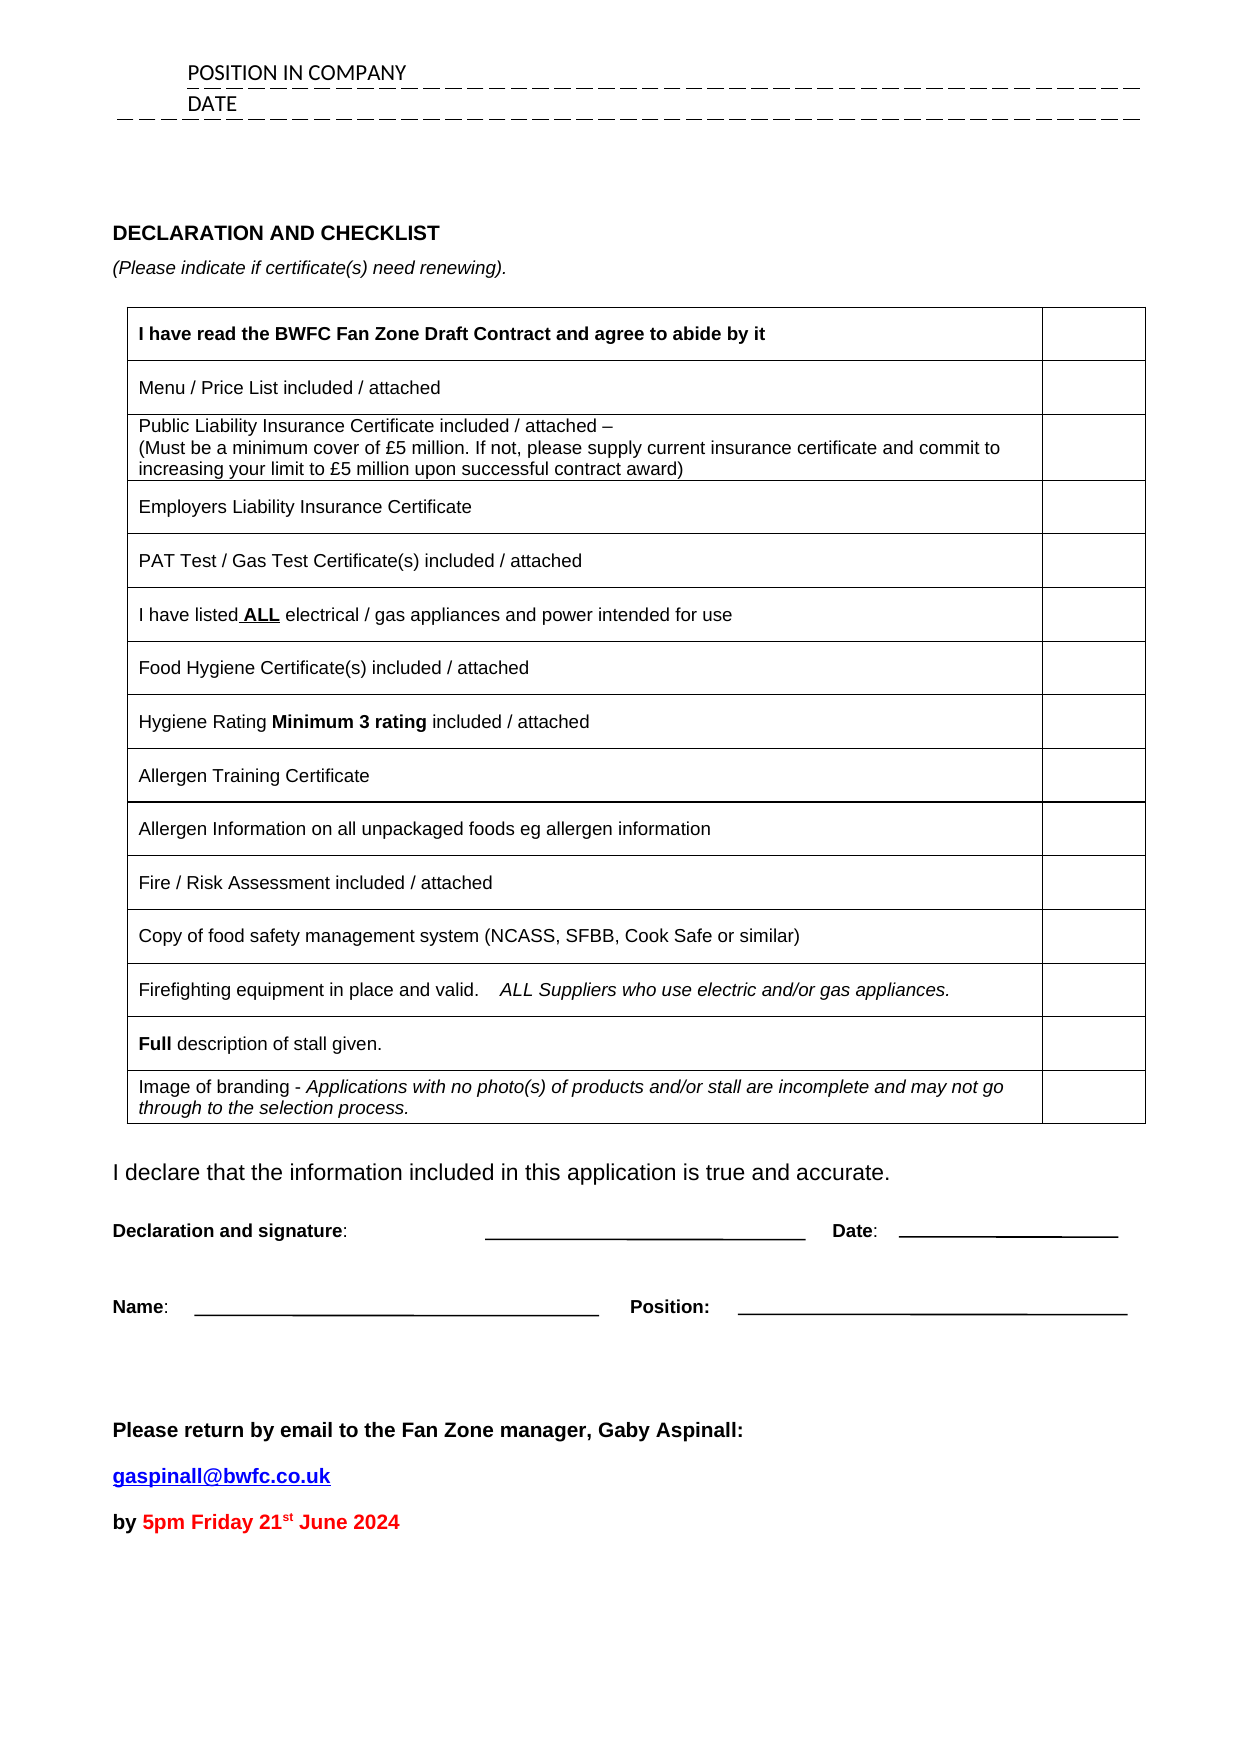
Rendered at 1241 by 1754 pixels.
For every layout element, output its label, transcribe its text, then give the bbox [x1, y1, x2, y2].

table_cell [1043, 910, 1145, 962]
table_cell [1043, 964, 1145, 1016]
table_cell [1043, 749, 1145, 801]
table_cell [1043, 481, 1145, 533]
table_cell [1043, 415, 1145, 479]
table_cell I have listed ALL electrical / gas appliances and power intended for use [128, 588, 1042, 641]
table_cell [1043, 534, 1145, 587]
table_header I have read the BWFC Fan Zone Draft Contract and agree to abide by it [128, 308, 1042, 360]
table_cell [1043, 361, 1145, 414]
list by 5pm Friday 21st June 2024 [112, 1511, 1140, 1534]
table_cell Food Hygiene Certificate(s) included / attached [128, 642, 1042, 694]
table_cell Allergen Information on all unpackaged foods eg allergen information [128, 803, 1042, 855]
table_cell Hygiene Rating Minimum 3 rating included / attached [128, 695, 1042, 748]
table_cell PAT Test / Gas Test Certificate(s) included / attached [128, 534, 1042, 587]
table_cell [1043, 803, 1145, 855]
list gaspinall@bwfc.co.uk [112, 1465, 1140, 1488]
text (Please indicate if certificate(s) need renewing). [112, 257, 1140, 278]
list I declare that the information included in this application is true and accurate. [112, 1159, 1140, 1185]
table_cell [1043, 695, 1145, 748]
text DECLARATION AND CHECKLIST [112, 221, 1140, 244]
table_cell [1043, 1017, 1145, 1070]
list POSITION IN COMPANY [187, 58, 1140, 89]
table_cell [1043, 1071, 1145, 1123]
table_cell [1043, 856, 1145, 909]
table_cell Copy of food safety management system (NCASS, SFBB, Cook Safe or similar) [128, 910, 1042, 962]
table_header [1043, 308, 1145, 360]
text DATE [112, 89, 1140, 120]
list Declaration and signature: Date: [112, 1220, 1140, 1242]
table_cell [1043, 642, 1145, 694]
table_cell Menu / Price List included / attached [128, 361, 1042, 414]
table_cell Public Liability Insurance Certificate included / attached – (Must be a minimum cover of £5 million. If not, please supply current insurance certificate and commit to increasing your limit to £5 million upon successful contract award) [128, 415, 1042, 479]
table_cell Firefighting equipment in place and valid. ALL Suppliers who use electric and/or gas appliances. [128, 964, 1042, 1016]
list Name: Position: [112, 1296, 1140, 1317]
table_cell Employers Liability Insurance Certificate [128, 481, 1042, 533]
table_cell Full description of stall given. [128, 1017, 1042, 1070]
table_cell [1043, 588, 1145, 641]
list Please return by email to the Fan Zone manager, Gaby Aspinall: [112, 1419, 1140, 1442]
table_cell Fire / Risk Assessment included / attached [128, 856, 1042, 909]
table_cell Image of branding - Applications with no photo(s) of products and/or stall are incomplete and may not go through to the selection process. [128, 1071, 1042, 1123]
table_cell Allergen Training Certificate [128, 749, 1042, 801]
